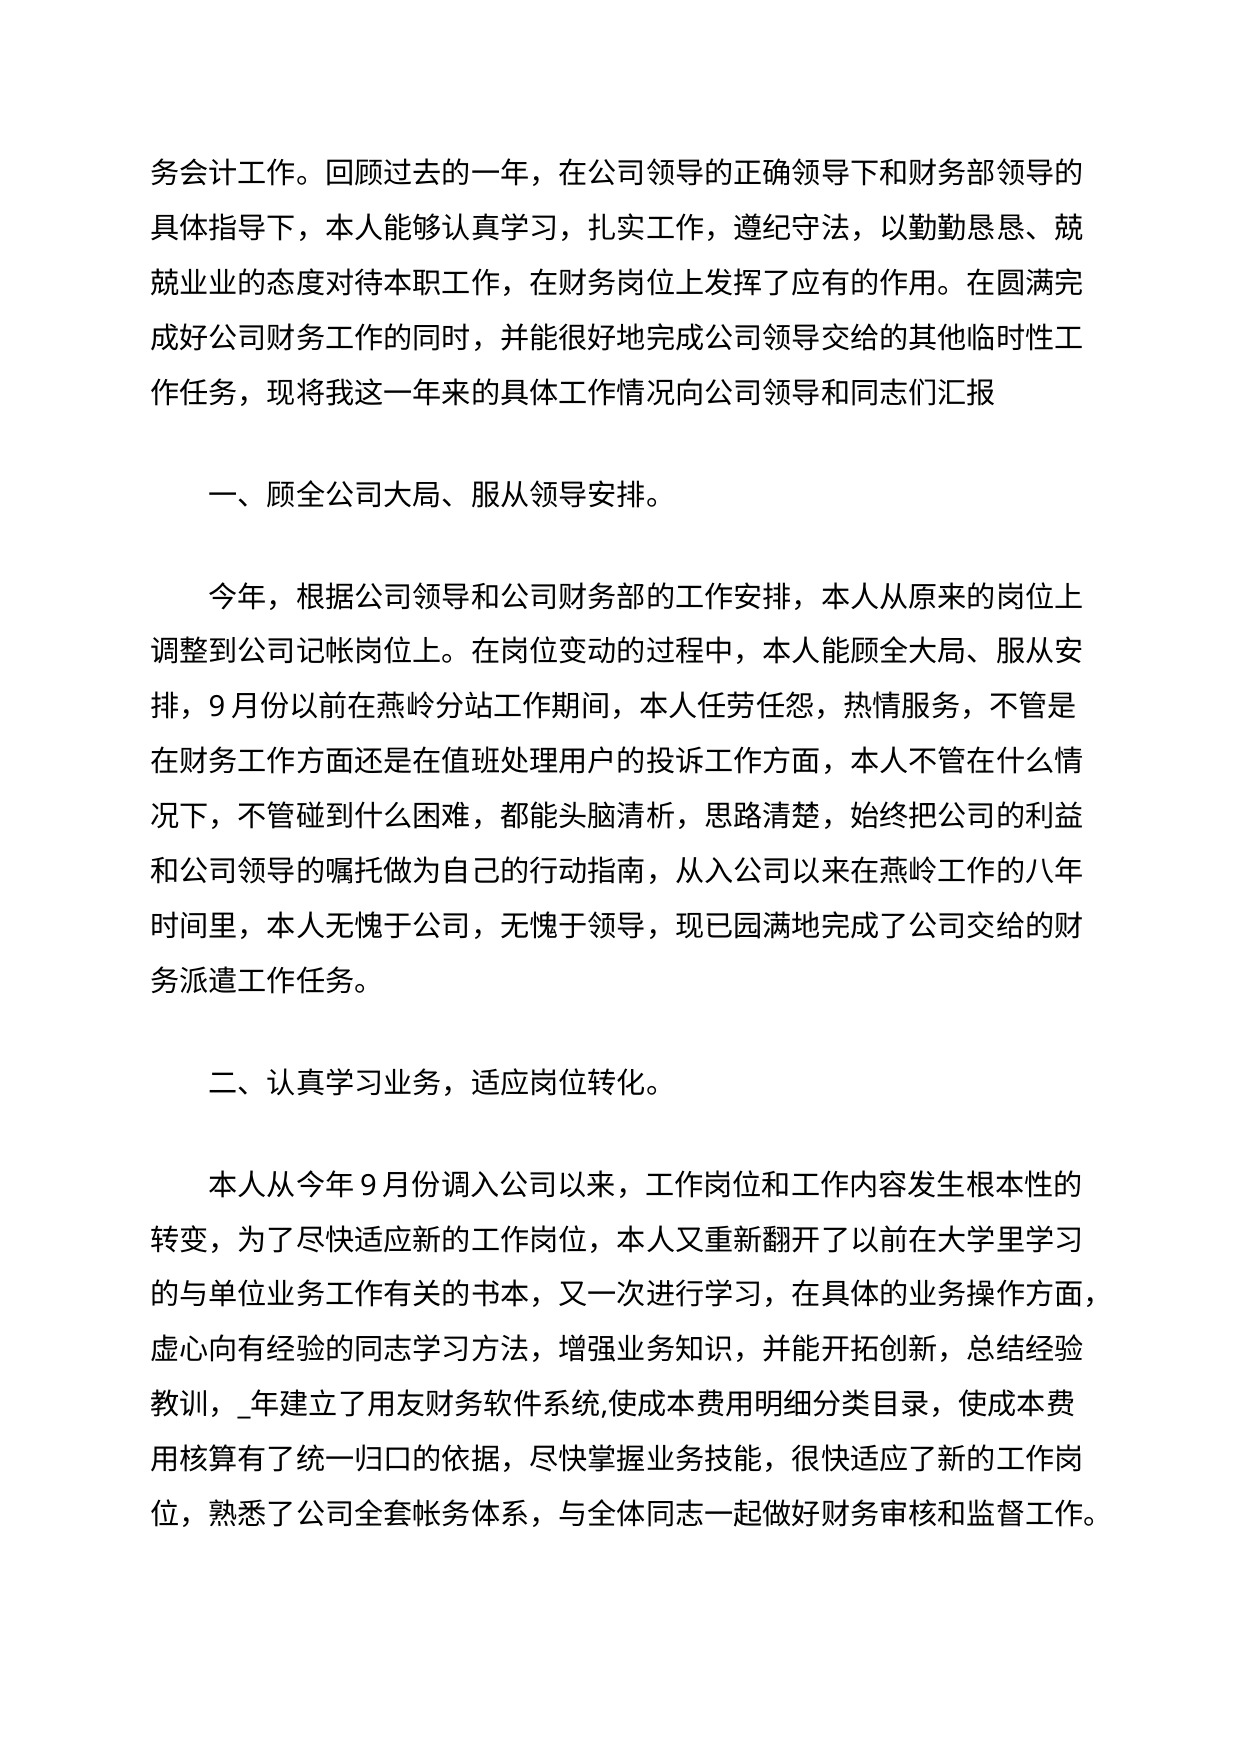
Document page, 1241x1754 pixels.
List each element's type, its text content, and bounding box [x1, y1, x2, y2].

text 今年，根据公司领导和公司财务部的工作安排，本人从原来的岗位上调整到公司记帐岗位上。在岗位变动的过程中，本人能顾全大局、服从安排，9月份以前在燕岭分站工作期间，本人任劳任怨，热情服务，不管是在财务工作方面还是在值班处理用户的投诉工作方面，本人不管在什么情况下，不管碰到什么困难，都能头脑清析，思路清楚，始终把公司的利益和公司领导的嘱托做为自己的行动指南，从入公司以来在燕岭工作的八年时间里，本人无愧于公司，无愧于领导，现已园满地完成了公司交给的财务派遣工作任务。 [150, 573, 1090, 1000]
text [150, 150, 1090, 412]
text 二、认真学习业务，适应岗位转化。 [150, 1059, 1090, 1102]
text 一、顾全公司大局、服从领导安排。 [150, 471, 1090, 514]
text 本人从今年9月份调入公司以来，工作岗位和工作内容发生根本性的转变，为了尽快适应新的工作岗位，本人又重新翻开了以前在大学里学习的与单位业务工作有关的书本，又一次进行学习，在具体的业务操作方面，虚心向有经验的同志学习方法，增强业务知识，并能开拓创新，总结经验教训，_年建立了用友财务软件系统,使成本费用明细分类目录，使成本费用核算有了统一归口的依据，尽快掌握业务技能，很快适应了新的工作岗位，熟悉了公司全套帐务体系，与全体同志一起做好财务审核和监督工作。 [150, 1161, 1090, 1533]
